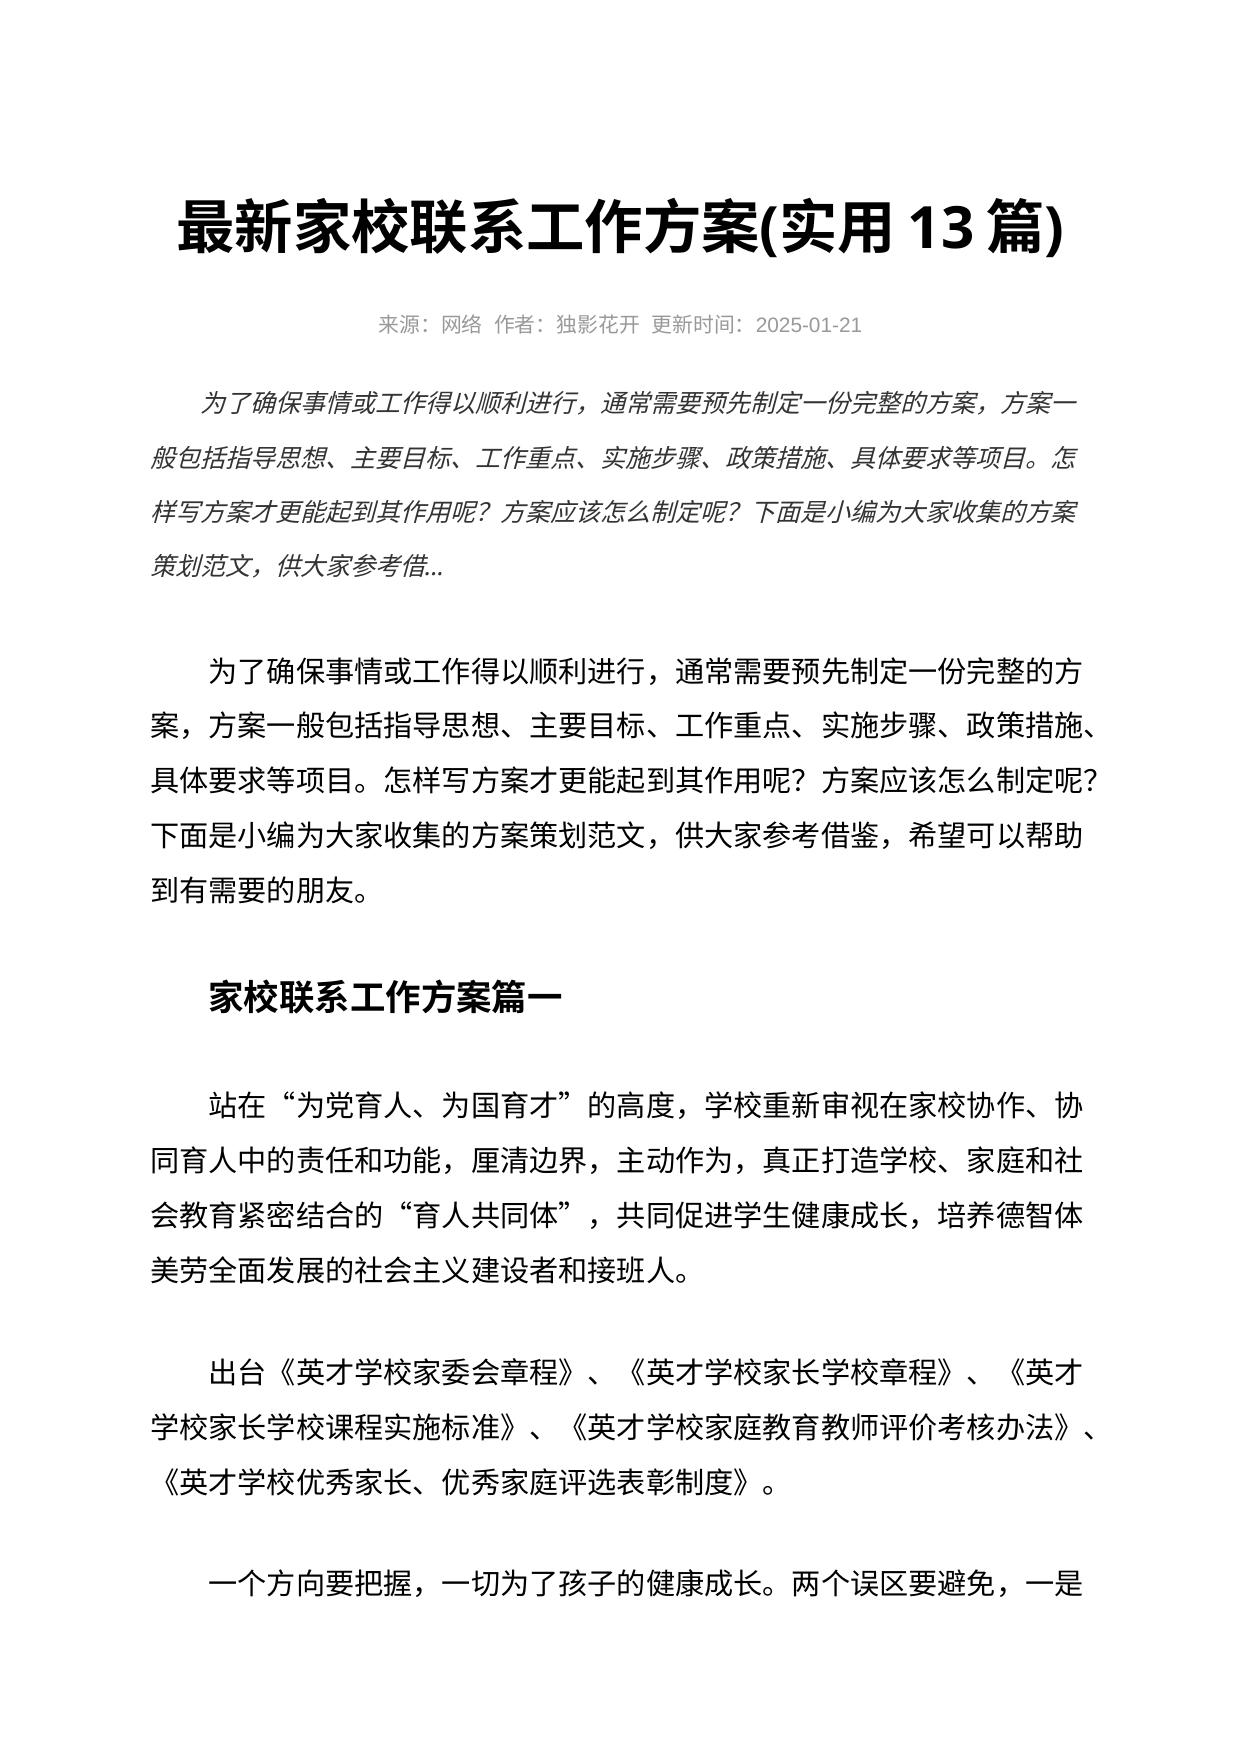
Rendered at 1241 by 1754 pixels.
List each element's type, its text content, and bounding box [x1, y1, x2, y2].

text 为了确保事情或工作得以顺利进行，通常需要预先制定一份完整的方案，方案一般包括指导思想、主要目标、工作重点、实施步骤、政策措施、具体要求等项目。怎样写方案才更能起到其作用呢？方案应该怎么制定呢？下面是小编为大家收集的方案策划范文，供大家参考借... [150, 384, 1090, 583]
text 来源：网络 作者：独影花开 更新时间：2025-01-21 [150, 313, 1090, 337]
text 站在“为党育人、为国育才”的高度，学校重新审视在家校协作、协同育人中的责任和功能，厘清边界，主动作为，真正打造学校、家庭和社会教育紧密结合的“育人共同体”，共同促进学生健康成长，培养德智体美劳全面发展的社会主义建设者和接班人。 [150, 1083, 1090, 1290]
text 出台《英才学校家委会章程》、《英才学校家长学校章程》、《英才学校家长学校课程实施标准》、《英才学校家庭教育教师评价考核办法》、《英才学校优秀家长、优秀家庭评选表彰制度》。 [150, 1349, 1090, 1501]
text 家校联系工作方案篇一 [150, 969, 1090, 1021]
text 为了确保事情或工作得以顺利进行，通常需要预先制定一份完整的方案，方案一般包括指导思想、主要目标、工作重点、实施步骤、政策措施、具体要求等项目。怎样写方案才更能起到其作用呢？方案应该怎么制定呢？下面是小编为大家收集的方案策划范文，供大家参考借鉴，希望可以帮助到有需要的朋友。 [150, 648, 1090, 910]
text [150, 1561, 1090, 1603]
subtitle 最新家校联系工作方案(实用13篇) [150, 181, 1090, 266]
